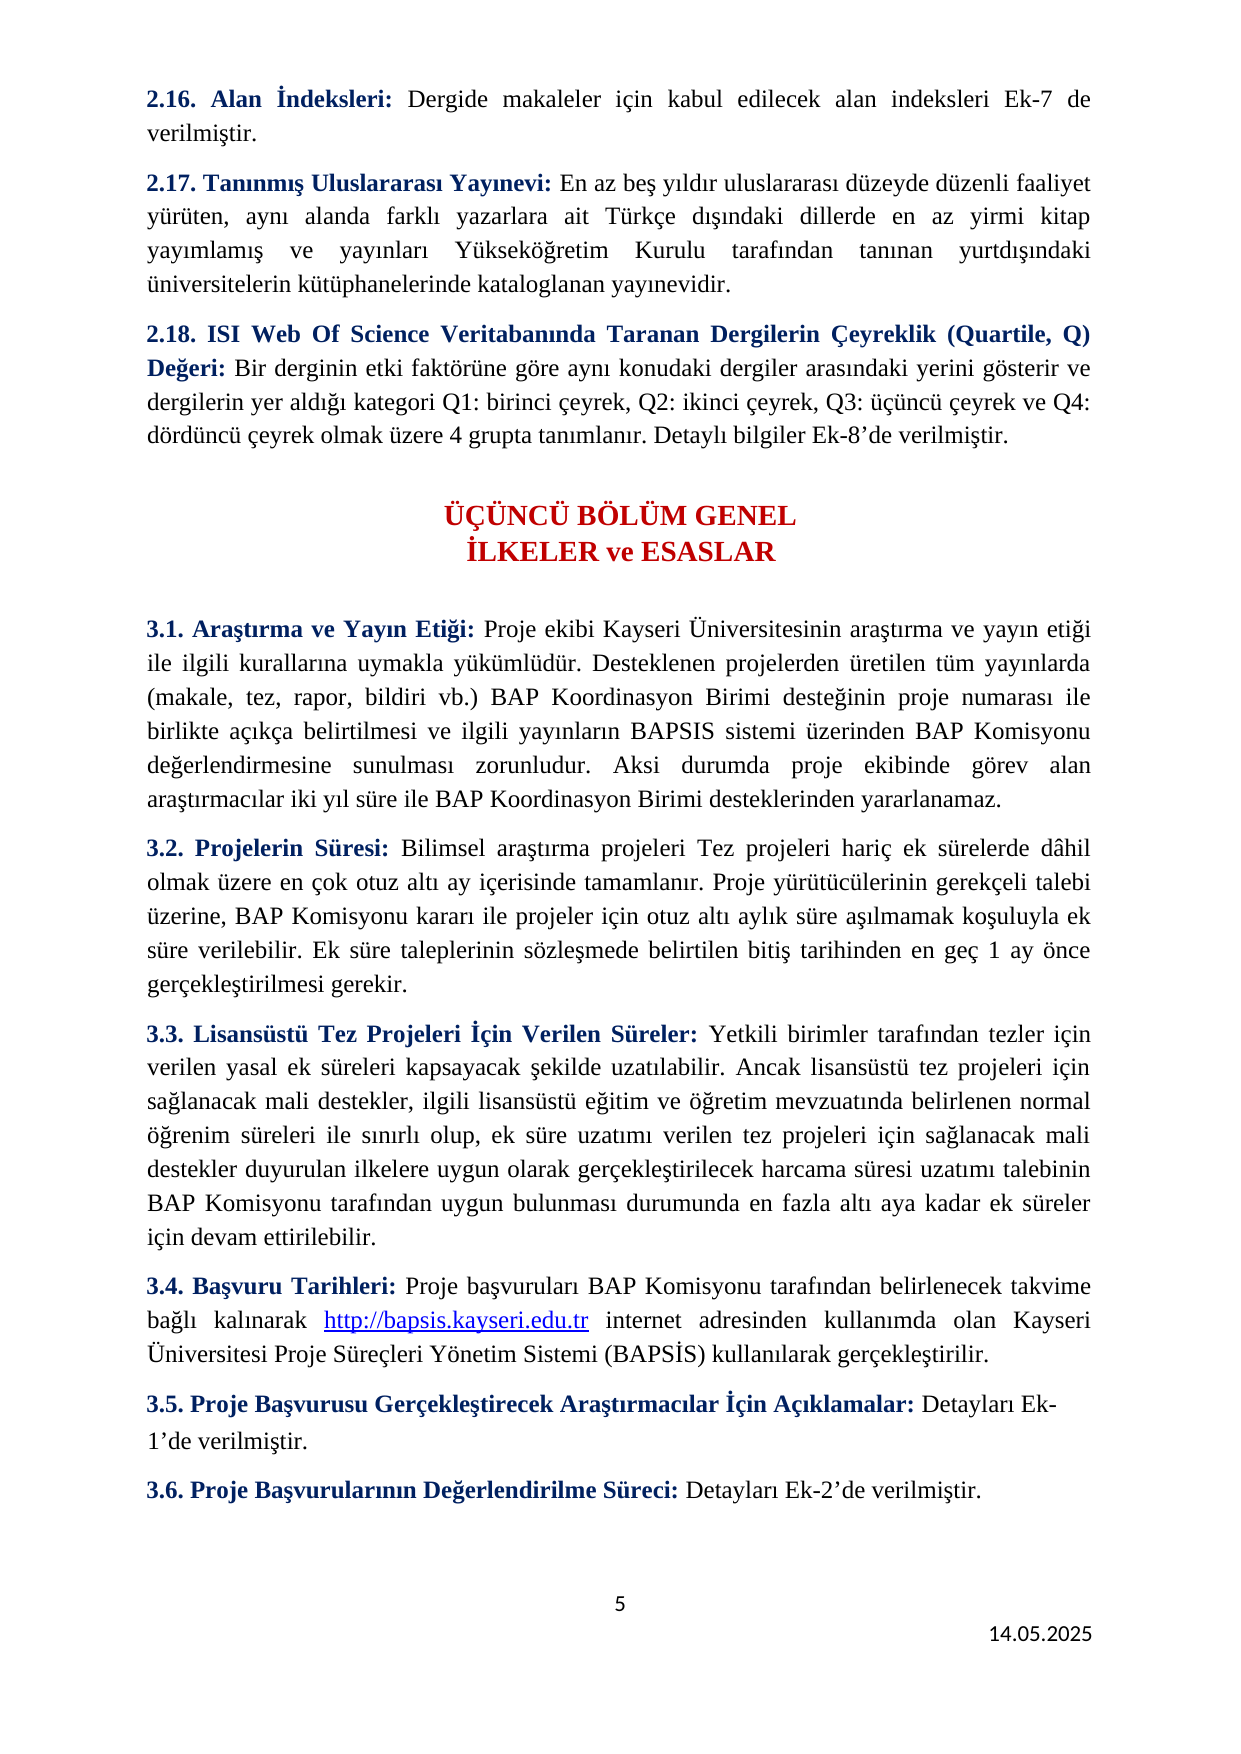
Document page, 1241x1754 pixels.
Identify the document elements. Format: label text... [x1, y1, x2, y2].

text 3.4. Başvuru Tarihleri: Proje başvuruları BAP Komisyonu tarafından belirlenecek takvime bağlı kalınarak http://bapsis.kayseri.edu.tr internet adresinden kullanımda olan Kayseri Üniversitesi Proje Süreçleri Yönetim Sistemi (BAPSİS) kullanılarak gerçekleştirilir. [146, 1271, 1092, 1368]
text 3.2. Projelerin Süresi: Bilimsel araştırma projeleri Tez projeleri hariç ek sürelerde dâhil olmak üzere en çok otuz altı ay içerisinde tamamlanır. Proje yürütücülerinin gerekçeli talebi üzerine, BAP Komisyonu kararı ile projeler için otuz altı aylık süre aşılmamak koşuluyla ek süre verilebilir. Ek süre taleplerinin sözleşmede belirtilen bitiş tarihinden en geç 1 ay önce gerçekleştirilmesi gerekir. [146, 833, 1092, 998]
text 2.18. ISI Web Of Science Veritabanında Taranan Dergilerin Çeyreklik (Quartile, Q) Değeri: Bir derginin etki faktörüne göre aynı konudaki dergiler arasındaki yerini gösterir ve dergilerin yer aldığı kategori Q1: birinci çeyrek, Q2: ikinci çeyrek, Q3: üçüncü çeyrek ve Q4: dördüncü çeyrek olmak üzere 4 grupta tanımlanır. Detaylı bilgiler Ek-8’de verilmiştir. [146, 319, 1092, 449]
text 2.17. Tanınmış Uluslararası Yayınevi: En az beş yıldır uluslararası düzeyde düzenli faaliyet yürüten, aynı alanda farklı yazarlara ait Türkçe dışındaki dillerde en az yirmi kitap yayımlamış ve yayınları Yükseköğretim Kurulu tarafından tanınan yurtdışındaki üniversitelerin kütüphanelerinde kataloglanan yayınevidir. [146, 168, 1092, 298]
text 3.6. Proje Başvurularının Değerlendirilme Süreci: Detayları Ek-2’de verilmiştir. [146, 1476, 1093, 1504]
text 3.5. Proje Başvurusu Gerçekleştirecek Araştırmacılar İçin Açıklamalar: Detayları Ek-1’de verilmiştir. [146, 1389, 1093, 1455]
text 2.16. Alan İndeksleri: Dergide makaleler için kabul edilecek alan indeksleri Ek-7 de verilmiştir. [146, 84, 1092, 147]
subtitle ÜÇÜNCÜ BÖLÜM GENEL İLKELER ve ESASLAR [411, 498, 830, 568]
text 3.1. Araştırma ve Yayın Etiği: Proje ekibi Kayseri Üniversitesinin araştırma ve yayın etiği ile ilgili kurallarına uymakla yükümlüdür. Desteklenen projelerden üretilen tüm yayınlarda (makale, tez, rapor, bildiri vb.) BAP Koordinasyon Birimi desteğinin proje numarası ile birlikte açıkça belirtilmesi ve ilgili yayınların BAPSIS sistemi üzerinden BAP Komisyonu değerlendirmesine sunulması zorunludur. Aksi durumda proje ekibinde görev alan araştırmacılar iki yıl süre ile BAP Koordinasyon Birimi desteklerinden yararlanamaz. [146, 614, 1092, 813]
text 3.3. Lisansüstü Tez Projeleri İçin Verilen Süreler: Yetkili birimler tarafından tezler için verilen yasal ek süreleri kapsayacak şekilde uzatılabilir. Ancak lisansüstü tez projeleri için sağlanacak mali destekler, ilgili lisansüstü eğitim ve öğretim mevzuatında belirlenen normal öğrenim süreleri ile sınırlı olup, ek süre uzatımı verilen tez projeleri için sağlanacak mali destekler duyurulan ilkelere uygun olarak gerçekleştirilecek harcama süresi uzatımı talebinin BAP Komisyonu tarafından uygun bulunması durumunda en fazla altı aya kadar ek süreler için devam ettirilebilir. [146, 1019, 1092, 1251]
